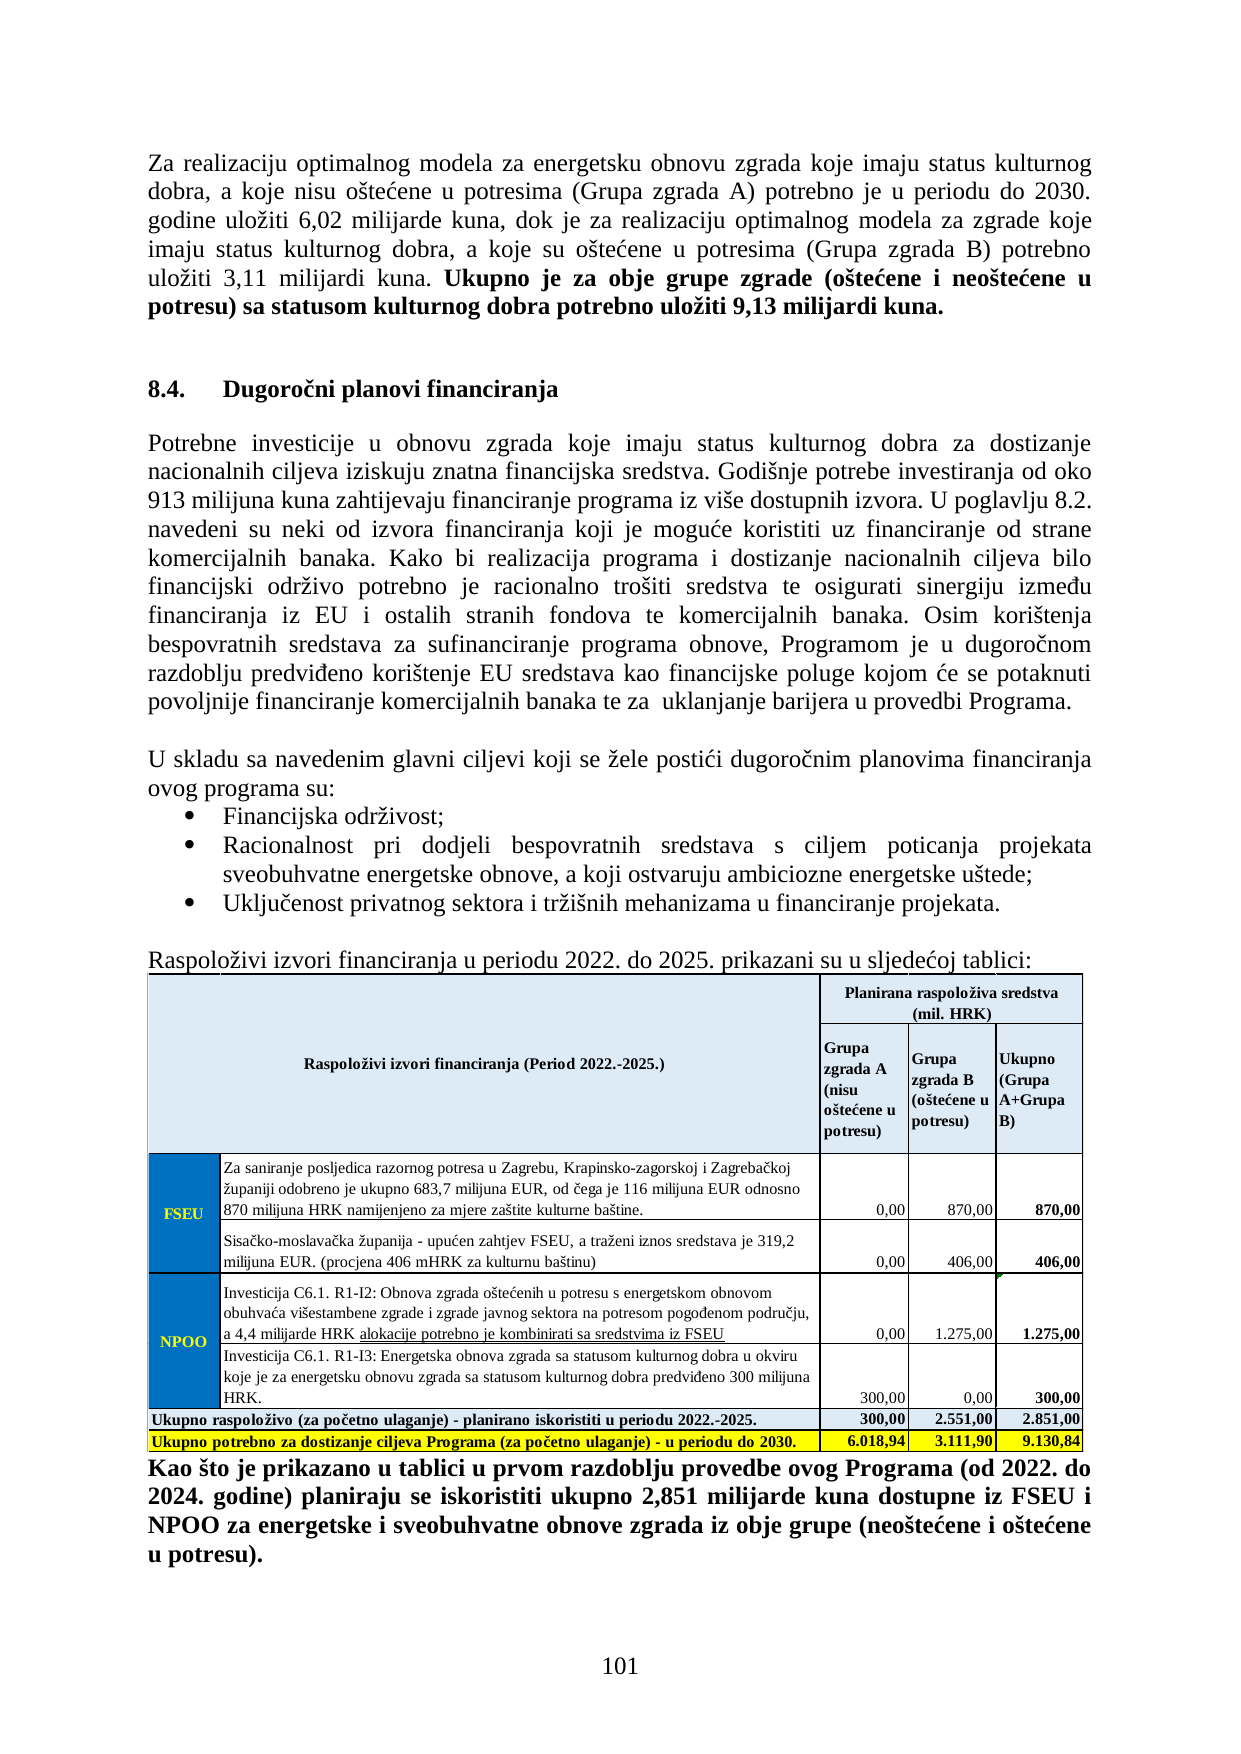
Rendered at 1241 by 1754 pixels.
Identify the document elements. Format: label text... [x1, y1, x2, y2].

list Racionalnost pri dodjeli bespovratnih sredstava s ciljem poticanja projekata sveobuhvatne energetske obnove, a koji ostvaruju ambiciozne energetske uštede; [185, 830, 1093, 888]
subtitle Dugoročni planovi financiranja [148, 374, 1093, 403]
text U skladu sa navedenim glavni ciljevi koji se žele postići dugoročnim planovima financiranja ovog programa su: [148, 744, 1093, 801]
text Kao što je prikazano u tablici u prvom razdoblju provedbe ovog Programa (od 2022. do 2024. godine) planiraju se iskoristiti ukupno 2,851 milijarde kuna dostupne iz FSEU i NPOO za energetske i sveobuhvatne obnove zgrada iz obje grupe (neoštećene i oštećene u potresu). [148, 1453, 1093, 1568]
text Potrebne investicije u obnovu zgrada koje imaju status kulturnog dobra za dostizanje nacionalnih ciljeva iziskuju znatna financijska sredstva. Godišnje potrebe investiranja od oko 913 milijuna kuna zahtijevaju financiranje programa iz više dostupnih izvora. U poglavlju 8.2. navedeni su neki od izvora financiranja koji je moguće koristiti uz financiranje od strane komercijalnih banaka. Kako bi realizacija programa i dostizanje nacionalnih ciljeva bilo financijski održivo potrebno je racionalno trošiti sredstva te osigurati sinergiju između financiranja iz EU i ostalih stranih fondova te komercijalnih banaka. Osim korištenja bespovratnih sredstava za sufinanciranje programa obnove, Programom je u dugoročnom razdoblju predviđeno korištenje EU sredstava kao financijske poluge kojom će se potaknuti povoljnije financiranje komercijalnih banaka te za uklanjanje barijera u provedbi Programa. [148, 428, 1093, 715]
text Za realizaciju optimalnog modela za energetsku obnovu zgrada koje imaju status kulturnog dobra, a koje nisu oštećene u potresima (Grupa zgrada A) potrebno je u periodu do 2030. godine uložiti 6,02 milijarde kuna, dok je za realizaciju optimalnog modela za zgrade koje imaju status kulturnog dobra, a koje su oštećene u potresima (Grupa zgrada B) potrebno uložiti 3,11 milijardi kuna. Ukupno je za obje grupe zgrade (oštećene i neoštećene u potresu) sa statusom kulturnog dobra potrebno uložiti 9,13 milijardi kuna. [148, 148, 1093, 320]
list Financijska održivost; [185, 801, 1093, 830]
list Uključenost privatnog sektora i tržišnih mehanizama u financiranje projekata. [185, 888, 1093, 916]
text Raspoloživi izvori financiranja u periodu 2022. do 2025. prikazani su u sljedećoj tablici: [148, 945, 1093, 974]
